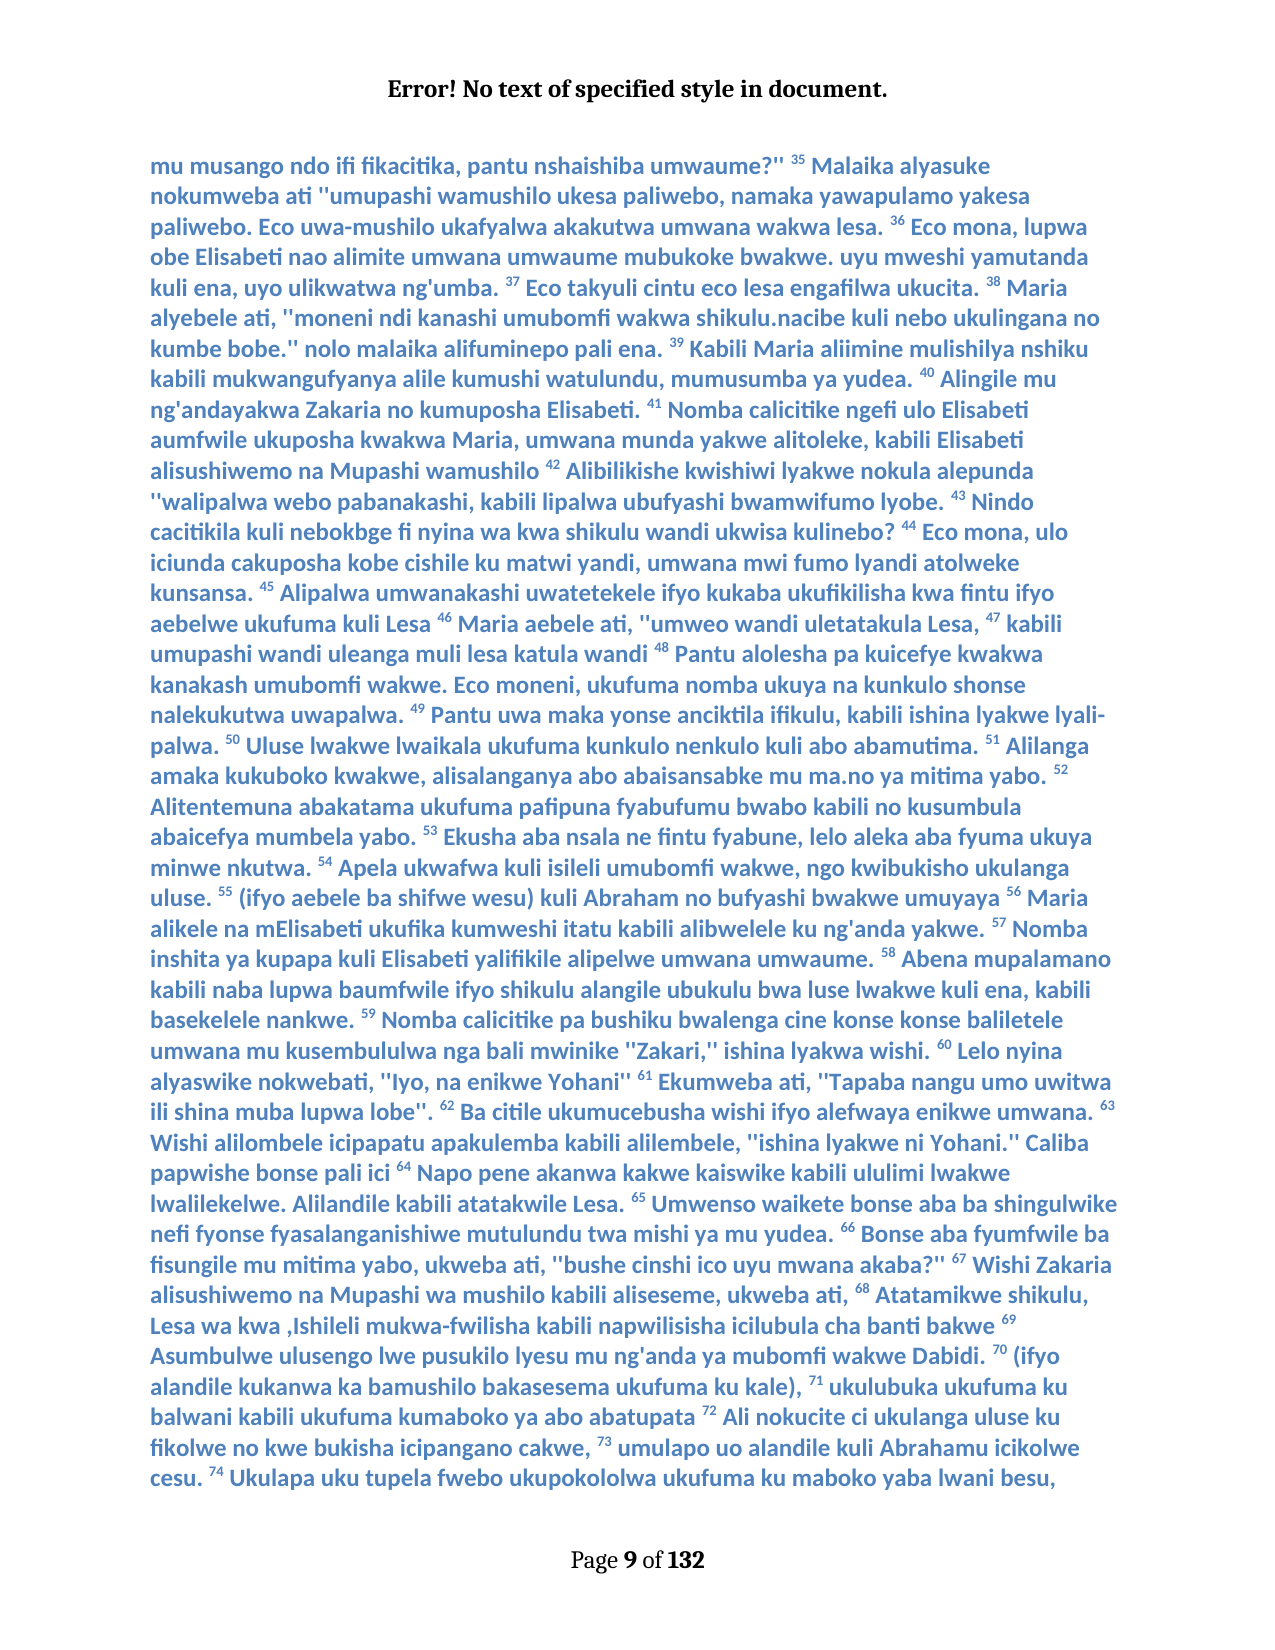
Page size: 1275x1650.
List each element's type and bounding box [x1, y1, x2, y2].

subtitle [150, 150, 1125, 1493]
